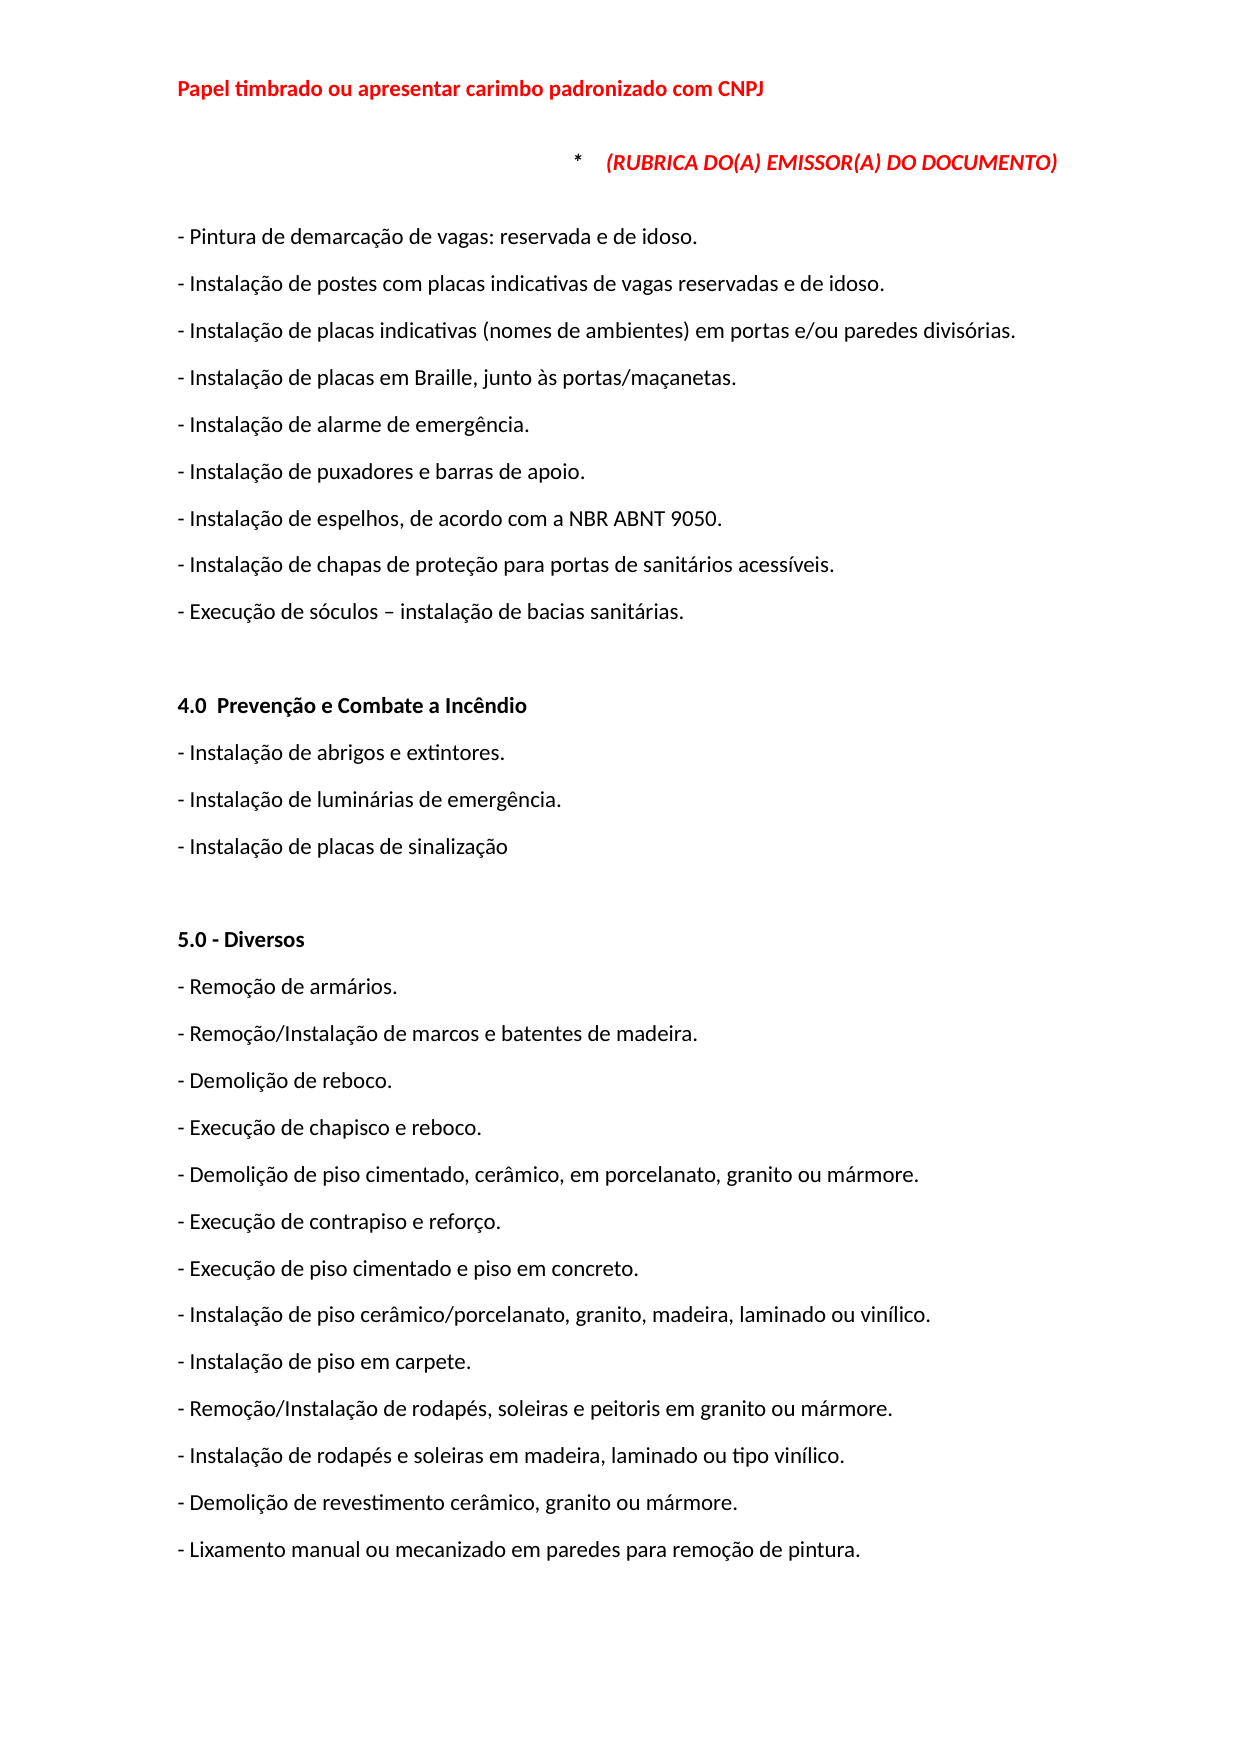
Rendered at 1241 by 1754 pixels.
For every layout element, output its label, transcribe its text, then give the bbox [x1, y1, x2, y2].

text - Demolição de piso cimentado, cerâmico, em porcelanato, granito ou mármore. [177, 1160, 1063, 1188]
text - Instalação de abrigos e extintores. [177, 738, 1063, 766]
text - Instalação de puxadores e barras de apoio. [177, 457, 1063, 485]
text - Instalação de postes com placas indicativas de vagas reservadas e de idoso. [177, 269, 1063, 297]
text - Instalação de placas indicativas (nomes de ambientes) em portas e/ou paredes divisórias. [177, 316, 1063, 344]
text - Pintura de demarcação de vagas: reservada e de idoso. [177, 222, 1063, 251]
text - Demolição de revestimento cerâmico, granito ou mármore. [177, 1488, 1063, 1516]
text - Execução de contrapiso e reforço. [177, 1207, 1063, 1235]
text - Lixamento manual ou mecanizado em paredes para remoção de pintura. [177, 1535, 1063, 1563]
text * (RUBRICA DO(A) EMISSOR(A) DO DOCUMENTO) [177, 148, 1063, 176]
text - Execução de chapisco e reboco. [177, 1113, 1063, 1141]
text - Instalação de espelhos, de acordo com a NBR ABNT 9050. [177, 504, 1063, 532]
text - Remoção de armários. [177, 972, 1063, 1001]
text - Instalação de chapas de proteção para portas de sanitários acessíveis. [177, 551, 1063, 579]
text - Execução de piso cimentado e piso em concreto. [177, 1254, 1063, 1282]
text 5.0 - Diversos [177, 926, 1063, 954]
text - Remoção/Instalação de marcos e batentes de madeira. [177, 1019, 1063, 1047]
text - Instalação de placas de sinalização [177, 832, 1063, 860]
text - Instalação de placas em Braille, junto às portas/maçanetas. [177, 363, 1063, 391]
text - Instalação de luminárias de emergência. [177, 785, 1063, 813]
text - Execução de sóculos – instalação de bacias sanitárias. [177, 597, 1063, 626]
text - Demolição de reboco. [177, 1066, 1063, 1094]
text - Remoção/Instalação de rodapés, soleiras e peitoris em granito ou mármore. [177, 1394, 1063, 1422]
text - Instalação de piso em carpete. [177, 1347, 1063, 1376]
text - Instalação de alarme de emergência. [177, 410, 1063, 438]
text 4.0 Prevenção e Combate a Incêndio [177, 691, 1063, 719]
text - Instalação de rodapés e soleiras em madeira, laminado ou tipo vinílico. [177, 1441, 1063, 1469]
text - Instalação de piso cerâmico/porcelanato, granito, madeira, laminado ou vinílico. [177, 1301, 1063, 1329]
